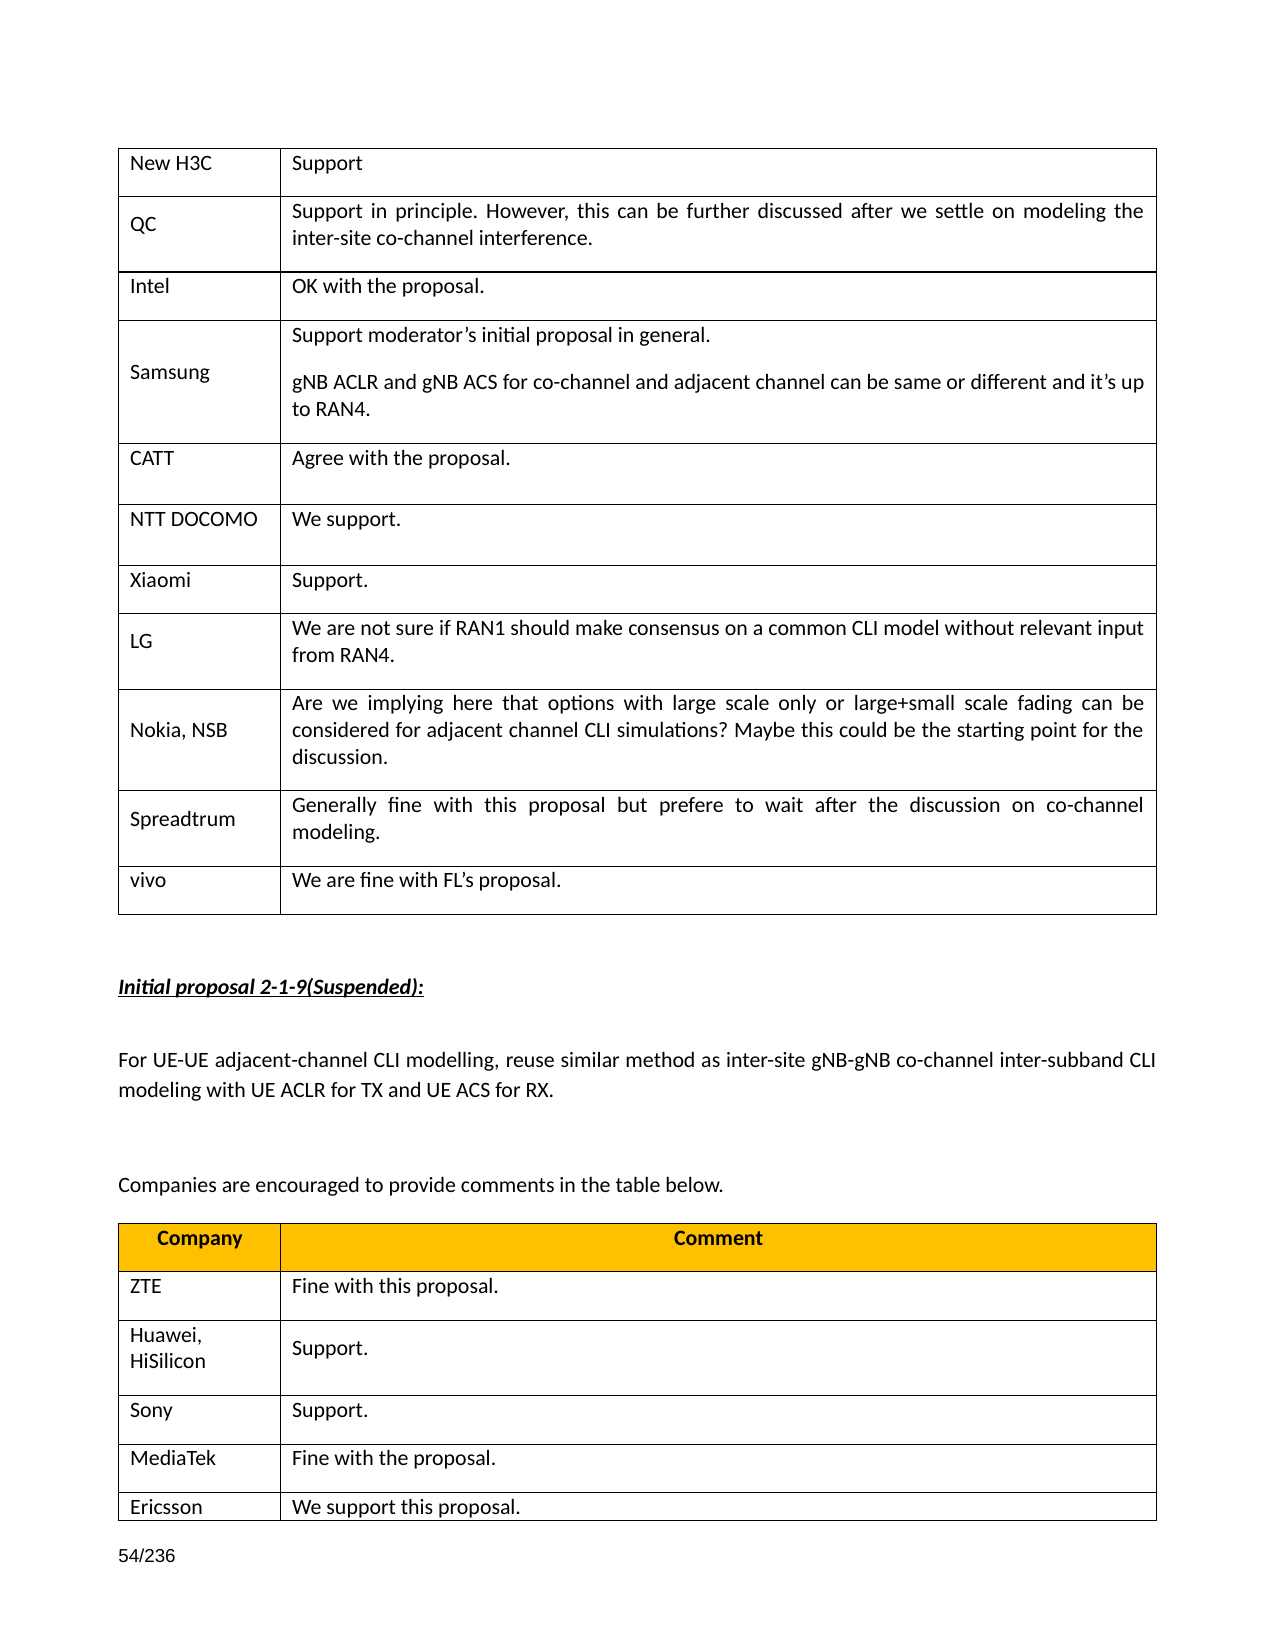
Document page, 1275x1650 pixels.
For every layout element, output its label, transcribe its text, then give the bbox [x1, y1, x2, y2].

table_cell ZTE [119, 1272, 280, 1320]
table_cell Are we implying here that options with large scale only or large+small scale fading can be considered for adjacent channel CLI simulations? Maybe this could be the starting point for the discussion. [281, 690, 1156, 790]
table_cell OK with the proposal. [281, 273, 1156, 320]
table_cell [281, 1493, 1156, 1520]
table_cell Sony [119, 1396, 280, 1443]
text For UE-UE adjacent-channel CLI modelling, reuse similar method as inter-site gNB-gNB co-channel inter-subband CLI modeling with UE ACLR for TX and UE ACS for RX. [118, 1046, 1157, 1103]
table_cell Support moderator’s initial proposal in general. gNB ACLR and gNB ACS for co-channel and adjacent channel can be same or different and it’s up to RAN4. [281, 321, 1156, 443]
table_cell Spreadtrum [119, 791, 280, 866]
table_cell Nokia, NSB [119, 690, 280, 790]
table_cell Agree with the proposal. [281, 444, 1156, 504]
table_cell We are fine with FL’s proposal. [281, 867, 1156, 914]
table_cell CATT [119, 444, 280, 504]
table_cell Support. [281, 1321, 1156, 1395]
table_header Comment [281, 1224, 1156, 1271]
table_cell LG [119, 614, 280, 688]
table_cell Support [281, 149, 1156, 196]
text Companies are encouraged to provide comments in the table below. [118, 1171, 1157, 1198]
table_cell Xiaomi [119, 566, 280, 613]
table_cell We are not sure if RAN1 should make consensus on a common CLI model without relevant input from RAN4. [281, 614, 1156, 688]
table_cell Support. [281, 1396, 1156, 1443]
table_cell We support. [281, 505, 1156, 565]
table_cell Samsung [119, 321, 280, 443]
subtitle Initial proposal 2-1-9(Suspended): [118, 973, 1157, 999]
table_cell New H3C [119, 149, 280, 196]
table_cell Huawei, HiSilicon [119, 1321, 280, 1395]
table_header Company [119, 1224, 280, 1271]
table_cell MediaTek [119, 1445, 280, 1492]
table_cell NTT DOCOMO [119, 505, 280, 565]
table_cell Intel [119, 273, 280, 320]
table_cell Support. [281, 566, 1156, 613]
table_cell Ericsson [119, 1493, 280, 1520]
table_cell Fine with this proposal. [281, 1272, 1156, 1320]
table_cell Support in principle. However, this can be further discussed after we settle on modeling the inter-site co-channel interference. [281, 197, 1156, 271]
table_cell vivo [119, 867, 280, 914]
table_cell QC [119, 197, 280, 271]
table_cell Fine with the proposal. [281, 1445, 1156, 1492]
table_cell Generally fine with this proposal but prefere to wait after the discussion on co-channel modeling. [281, 791, 1156, 866]
